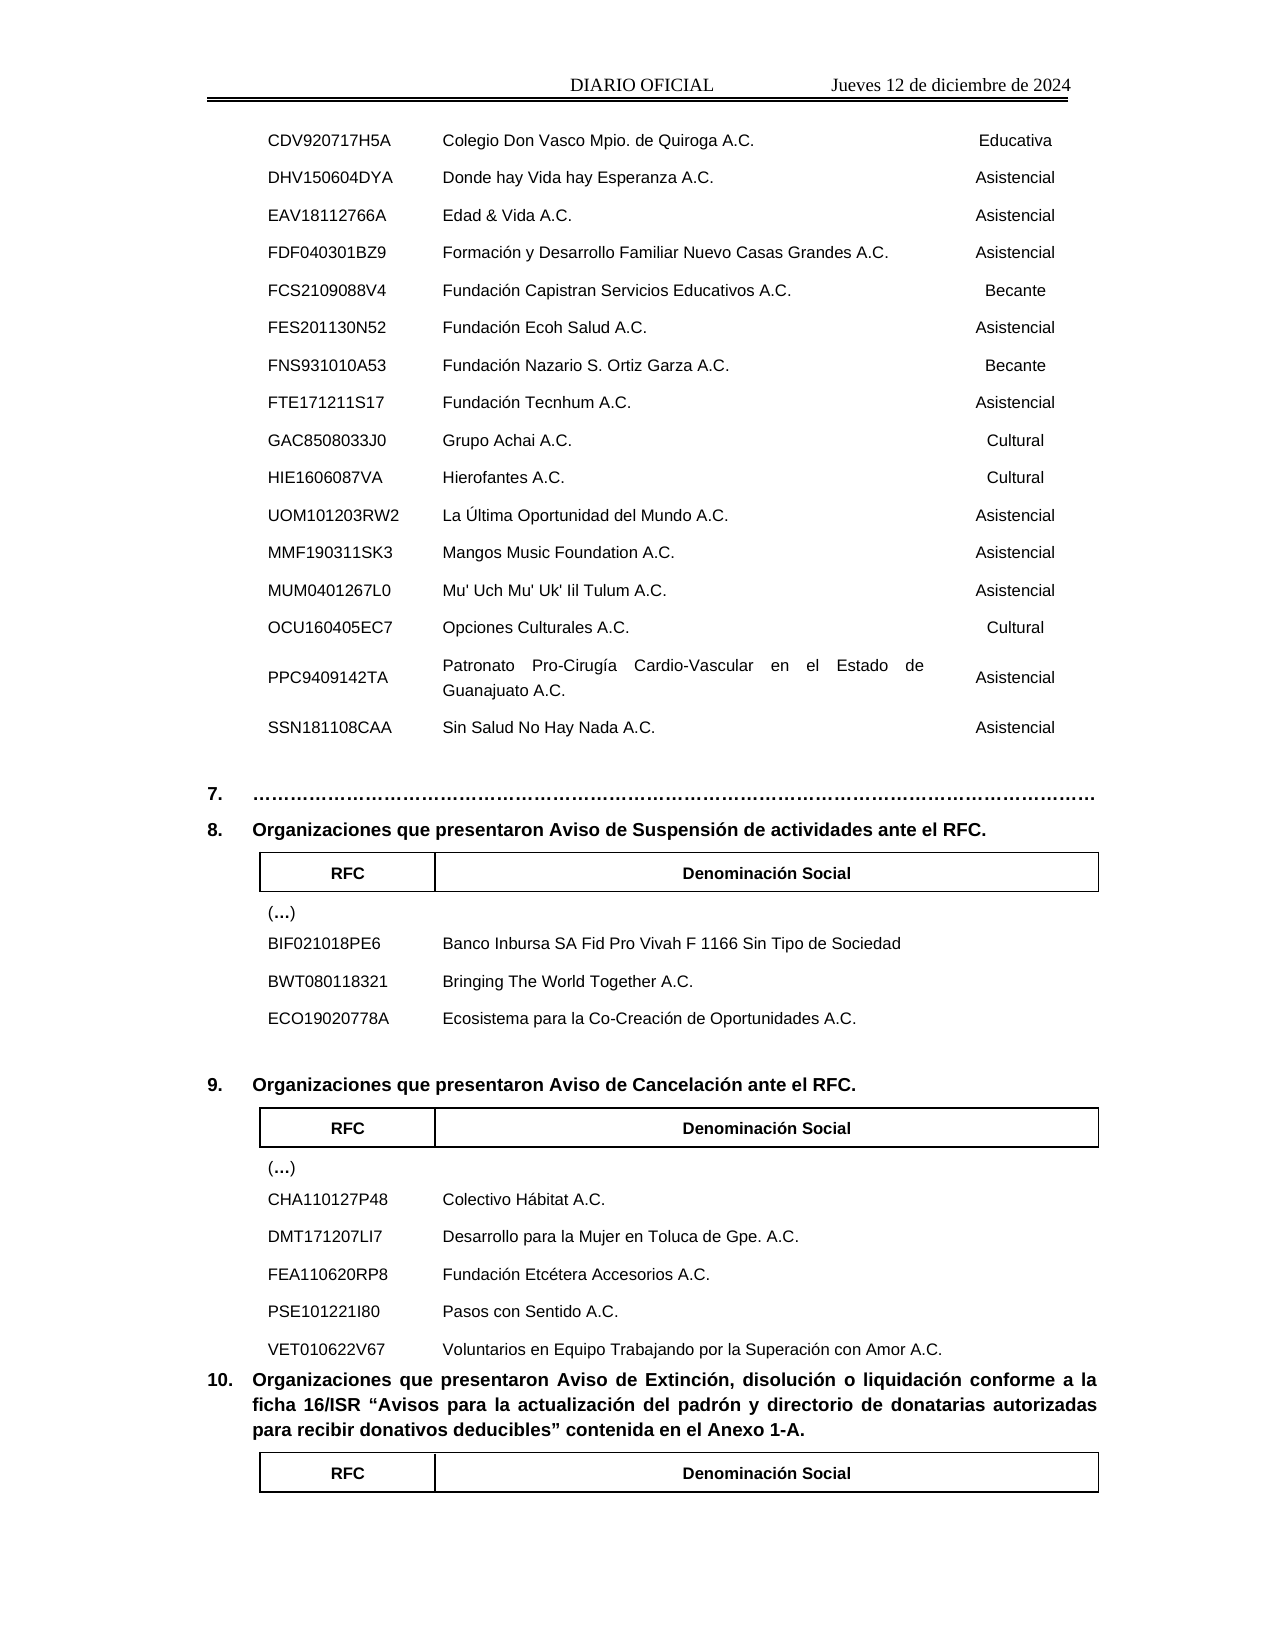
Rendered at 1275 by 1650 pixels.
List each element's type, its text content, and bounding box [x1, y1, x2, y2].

text 7. ……………………………………………………………………………………………………………………… [207, 781, 1098, 806]
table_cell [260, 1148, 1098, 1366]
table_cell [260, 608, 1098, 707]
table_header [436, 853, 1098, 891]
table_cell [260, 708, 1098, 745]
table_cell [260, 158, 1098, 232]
text 8. Organizaciones que presentaron Aviso de Suspensión de actividades ante el RFC. [207, 816, 1098, 841]
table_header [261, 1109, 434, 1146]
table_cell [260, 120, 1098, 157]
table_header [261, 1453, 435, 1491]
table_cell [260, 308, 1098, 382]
text 9. Organizaciones que presentaron Aviso de Cancelación ante el RFC. [207, 1071, 1098, 1096]
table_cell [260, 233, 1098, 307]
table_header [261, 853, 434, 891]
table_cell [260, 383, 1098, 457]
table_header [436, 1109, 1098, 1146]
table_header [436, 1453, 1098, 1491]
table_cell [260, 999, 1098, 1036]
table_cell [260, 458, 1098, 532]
text 10. Organizaciones que presentaron Aviso de Extinción, disolución o liquidación conforme a la ficha 16/ISR “Avisos para la actualización del padrón y directorio de donatarias autorizadas para recibir donativos deducibles” contenida en el Anexo 1-A. [207, 1366, 1098, 1441]
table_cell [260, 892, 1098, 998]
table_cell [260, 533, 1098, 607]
